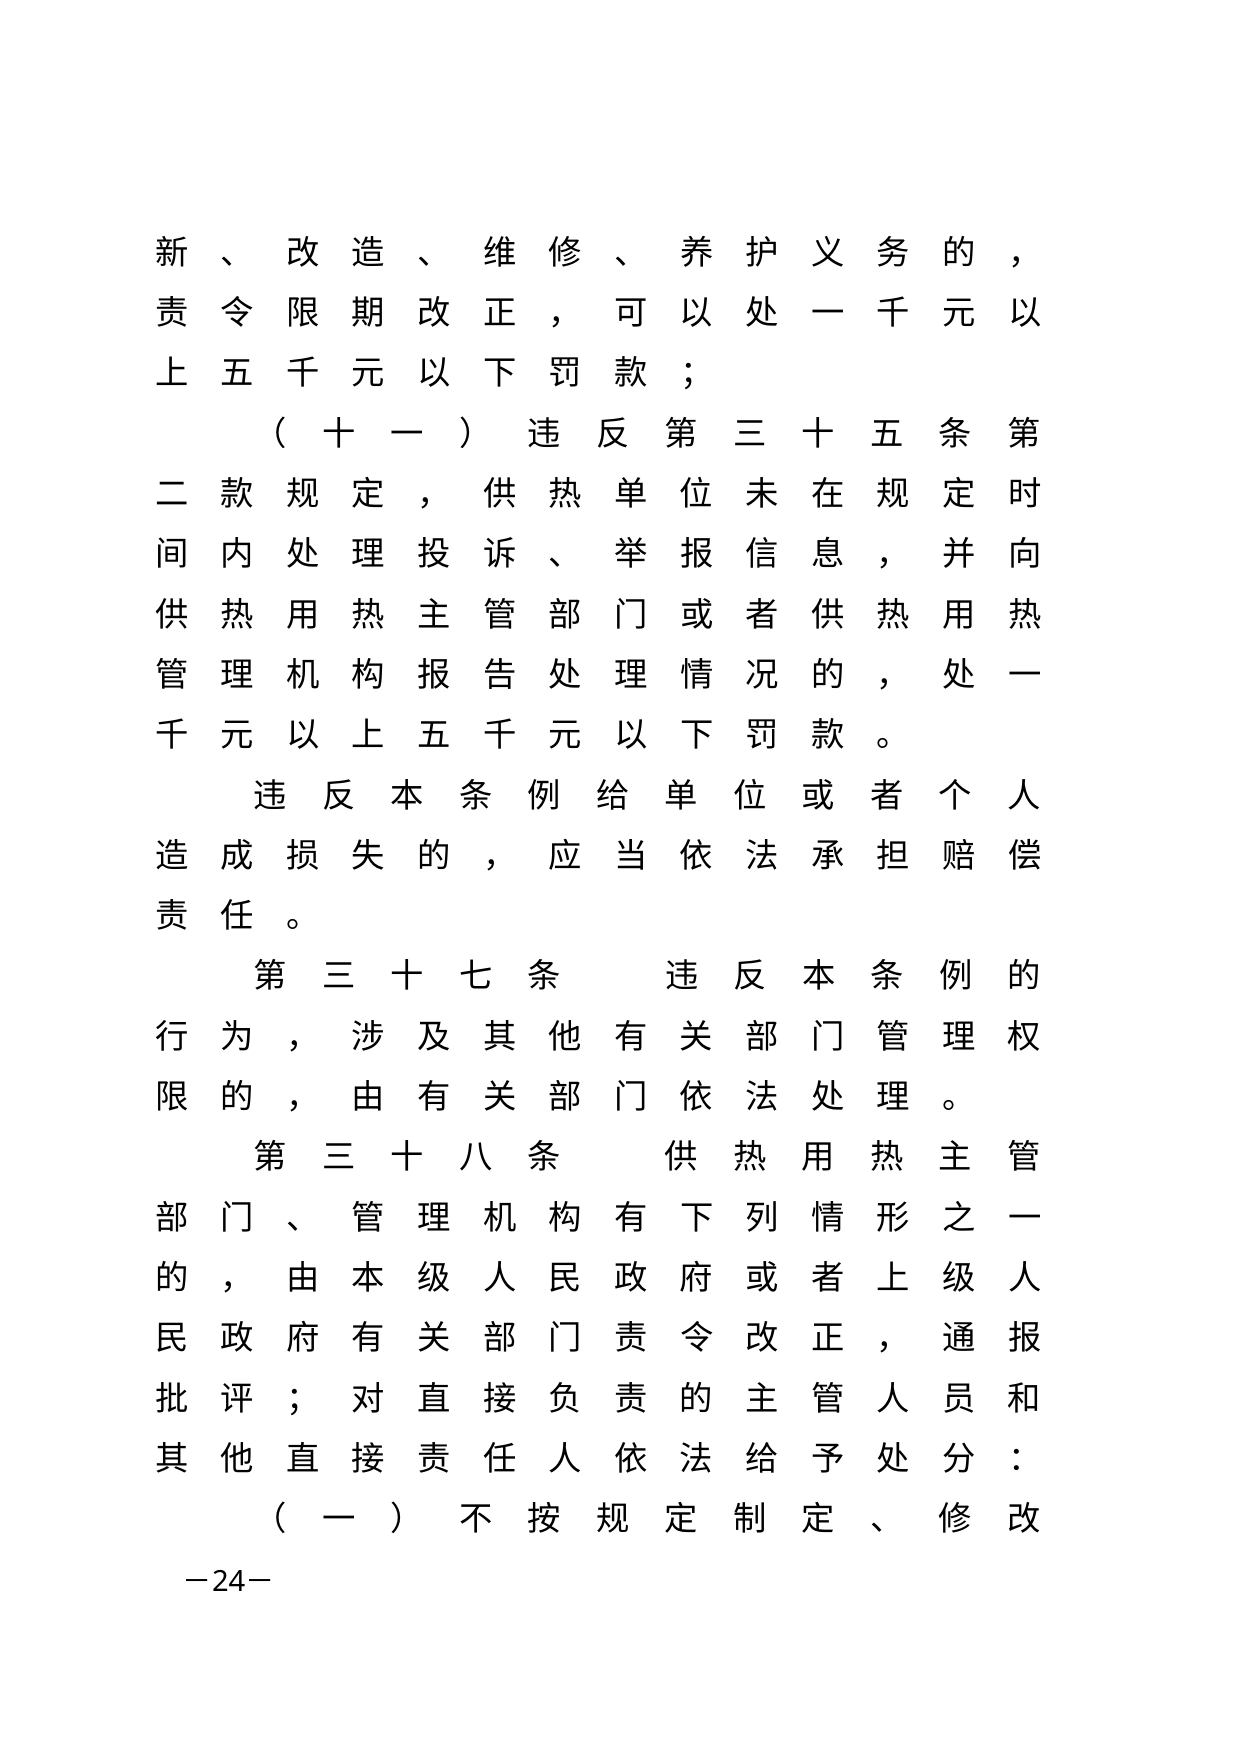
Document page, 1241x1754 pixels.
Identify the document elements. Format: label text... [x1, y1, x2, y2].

text （十一）违反第三十五条第二款规定，供热单位未在规定时间内处理投诉、举报信息，并向供热用热主管部门或者供热用热管理机构报告处理情况的，处一千元以上五千元以下罚款。 [155, 400, 1073, 762]
text 第三十七条 违反本条例的行为，涉及其他有关部门管理权限的，由有关部门依法处理。 [155, 943, 1073, 1124]
text （十）违反第二十八条规定，供热单位不履行供热用热设施更新、改造、维修、养护义务的，责令限期改正，可以处一千元以上五千元以下罚款； [155, 219, 1073, 400]
text 第三十八条 供热用热主管部门、管理机构有下列情形之一的，由本级人民政府或者上级人民政府有关部门责令改正，通报批评；对直接负责的主管人员和其他直接责任人依法给予处分： [155, 1124, 1073, 1486]
text 违反本条例给单位或者个人造成损失的，应当依法承担赔偿责任。 [155, 762, 1073, 943]
text （一）不按规定制定、修改供热用热规划的； [155, 1486, 1073, 1546]
